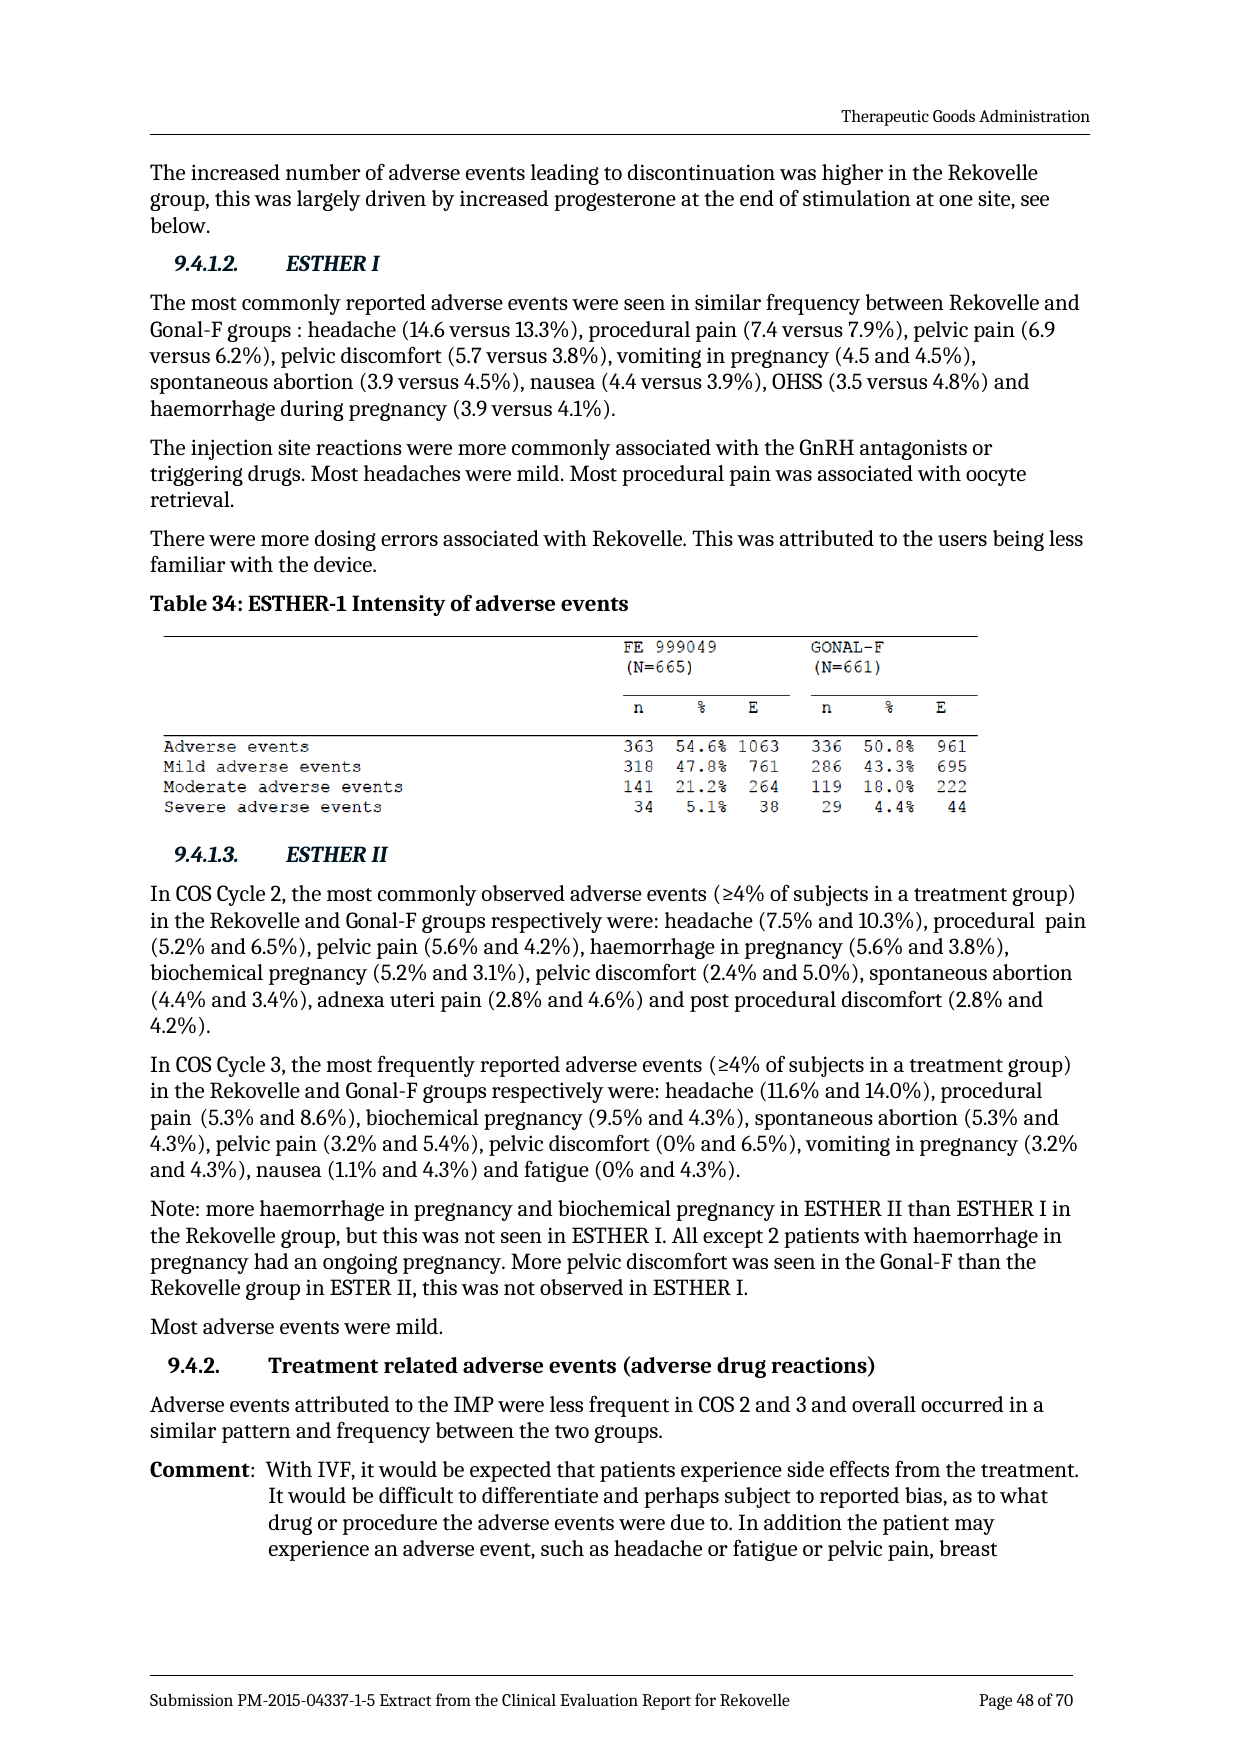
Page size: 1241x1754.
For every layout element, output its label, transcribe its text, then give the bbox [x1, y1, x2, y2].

text The injection site reactions were more commonly associated with the GnRH antagonists or triggering drugs. Most headaches were mild. Most procedural pain was associated with oocyte retrieval. [150, 434, 1090, 513]
title Table 34: ESTHER-1 Intensity of adverse events [150, 591, 1090, 617]
text In COS Cycle 3, the most frequently reported adverse events (≥4% of subjects in a treatment group) in the Rekovelle and Gonal-F groups respectively were: headache (11.6% and 14.0%), procedural pain (5.3% and 8.6%), biochemical pregnancy (9.5% and 4.3%), spontaneous abortion (5.3% and 4.3%), pelvic pain (3.2% and 5.4%), pelvic discomfort (0% and 6.5%), vomiting in pregnancy (3.2% and 4.3%), nausea (1.1% and 4.3%) and fatigue (0% and 4.3%). [150, 1052, 1090, 1183]
subtitle ESTHER II [174, 842, 1090, 869]
text There were more dosing errors associated with Rekovelle. This was attributed to the users being less familiar with the device. [150, 526, 1090, 579]
text Most adverse events were mild. [150, 1314, 1090, 1340]
text In COS Cycle 2, the most commonly observed adverse events (≥4% of subjects in a treatment group) in the Rekovelle and Gonal-F groups respectively were: headache (7.5% and 10.3%), procedural pain (5.2% and 6.5%), pelvic pain (5.6% and 4.2%), haemorrhage in pregnancy (5.6% and 3.8%), biochemical pregnancy (5.2% and 3.1%), pelvic discomfort (2.4% and 5.0%), spontaneous abortion (4.4% and 3.4%), adnexa uteri pain (2.8% and 4.6%) and post procedural discomfort (2.8% and 4.2%). [150, 881, 1090, 1039]
text The most commonly reported adverse events were seen in similar frequency between Rekovelle and Gonal-F groups : headache (14.6 versus 13.3%), procedural pain (7.4 versus 7.9%), pelvic pain (6.9 versus 6.2%), pelvic discomfort (5.7 versus 3.8%), vomiting in pregnancy (4.5 and 4.5%), spontaneous abortion (3.9 versus 4.5%), nausea (4.4 versus 3.9%), OHSS (3.5 versus 4.8%) and haemorrhage during pregnancy (3.9 versus 4.1%). [150, 290, 1090, 422]
text Adverse events attributed to the IMP were less frequent in COS 2 and 3 and overall occurred in a similar pattern and frequency between the two groups. [150, 1392, 1090, 1444]
text The increased number of adverse events leading to discontinuation was higher in the Rekovelle group, this was largely driven by increased progesterone at the end of stimulation at one site, see below. [150, 160, 1090, 239]
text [150, 1457, 1090, 1562]
subtitle Treatment related adverse events (adverse drug reactions) [168, 1353, 1090, 1379]
subtitle ESTHER I [174, 251, 1090, 278]
text Note: more haemorrhage in pregnancy and biochemical pregnancy in ESTHER II than ESTHER I in the Rekovelle group, but this was not seen in ESTHER I. All except 2 patients with haemorrhage in pregnancy had an ongoing pregnancy. More pelvic discomfort was seen in the Gonal-F than the Rekovelle group in ESTER II, this was not observed in ESTHER I. [150, 1196, 1090, 1301]
